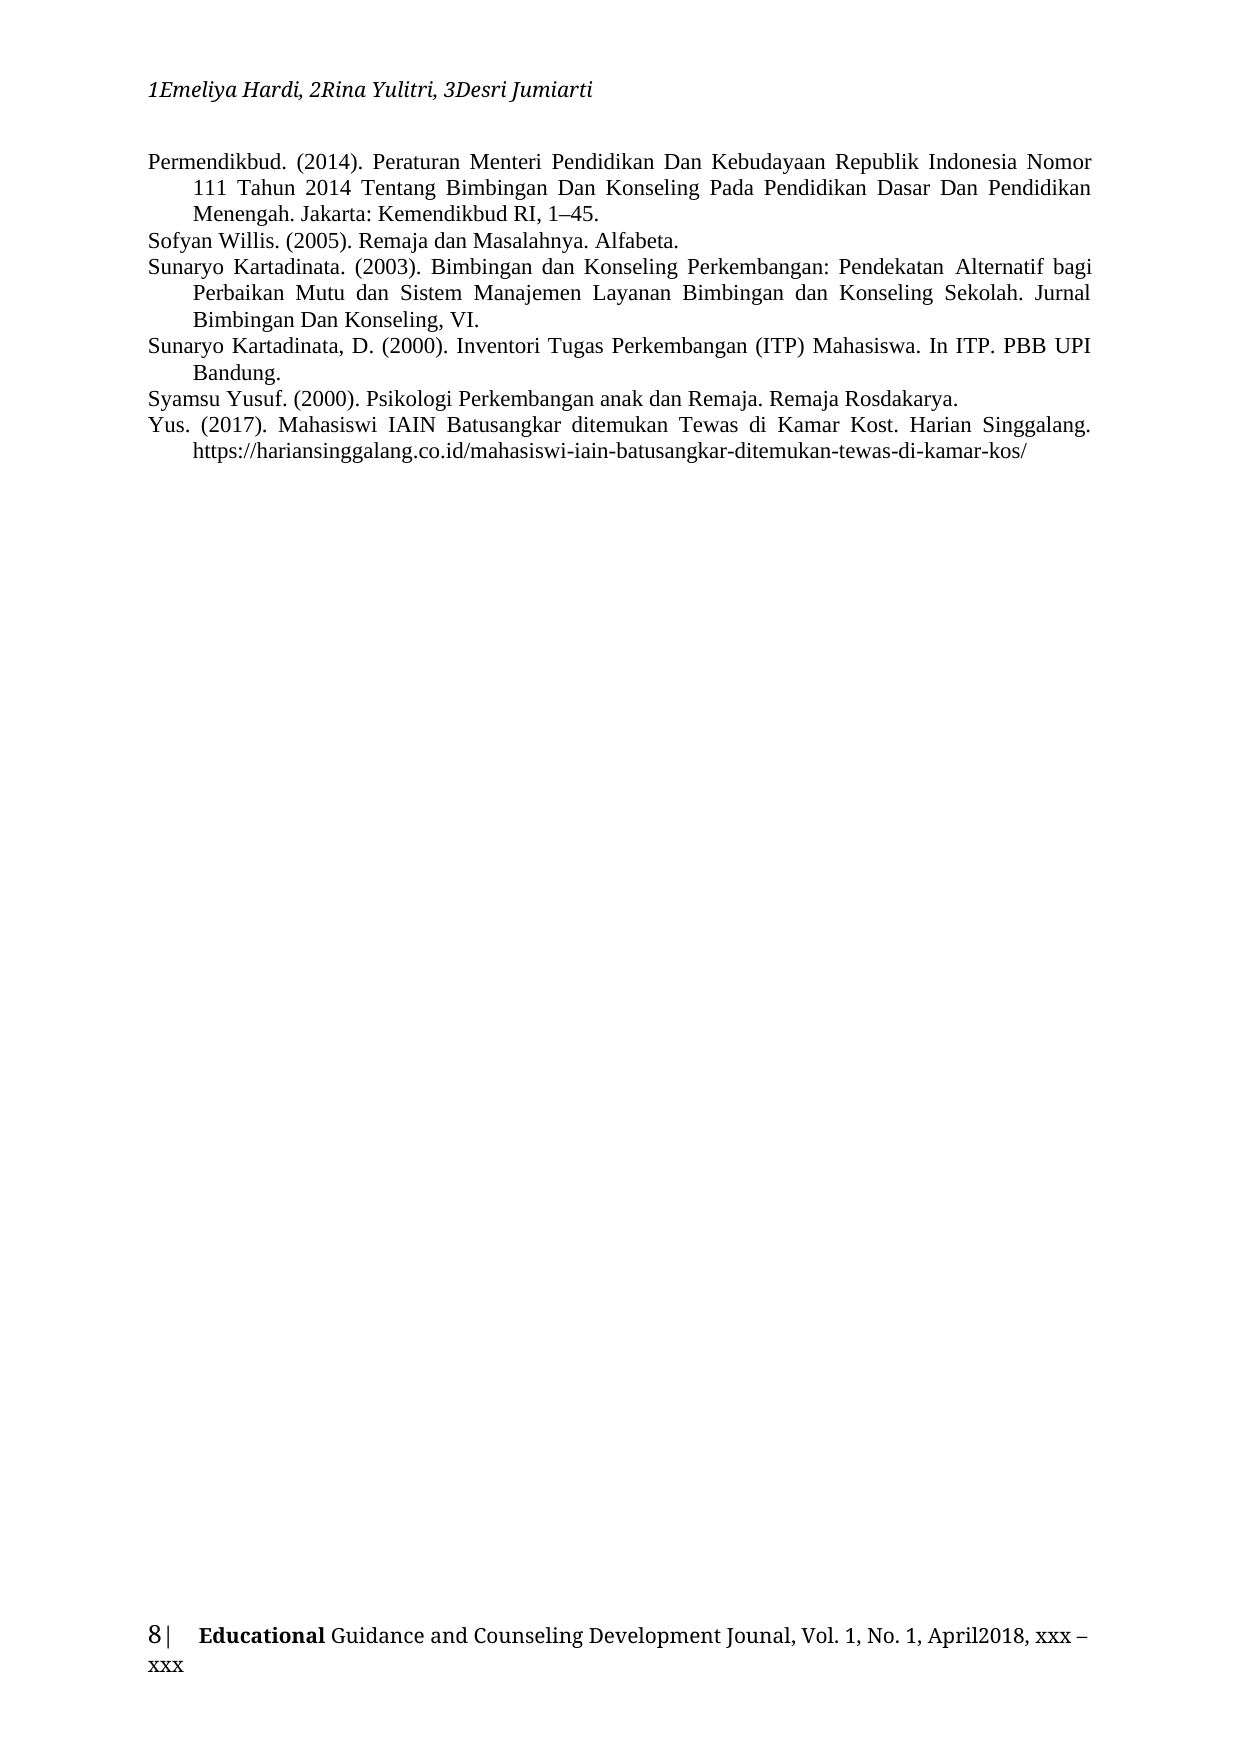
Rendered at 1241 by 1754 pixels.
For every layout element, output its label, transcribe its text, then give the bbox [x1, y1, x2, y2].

text Sunaryo Kartadinata, D. (2000). Inventori Tugas Perkembangan (ITP) Mahasiswa. In ITP. PBB UPI Bandung. [148, 332, 1092, 385]
text Syamsu Yusuf. (2000). Psikologi Perkembangan anak dan Remaja. Remaja Rosdakarya. [148, 385, 1092, 411]
text Sofyan Willis. (2005). Remaja dan Masalahnya. Alfabeta. [148, 227, 1092, 253]
text Yus. (2017). Mahasiswi IAIN Batusangkar ditemukan Tewas di Kamar Kost. Harian Singgalang. https://hariansinggalang.co.id/mahasiswi-iain-batusangkar-ditemukan-tewas-di-kamar-kos/ [148, 411, 1092, 464]
text Permendikbud. (2014). Peraturan Menteri Pendidikan Dan Kebudayaan Republik Indonesia Nomor 111 Tahun 2014 Tentang Bimbingan Dan Konseling Pada Pendidikan Dasar Dan Pendidikan Menengah. Jakarta: Kemendikbud RI, 1–45. [148, 148, 1092, 227]
text Sunaryo Kartadinata. (2003). Bimbingan dan Konseling Perkembangan: Pendekatan Alternatif bagi Perbaikan Mutu dan Sistem Manajemen Layanan Bimbingan dan Konseling Sekolah. Jurnal Bimbingan Dan Konseling, VI. [148, 253, 1092, 332]
